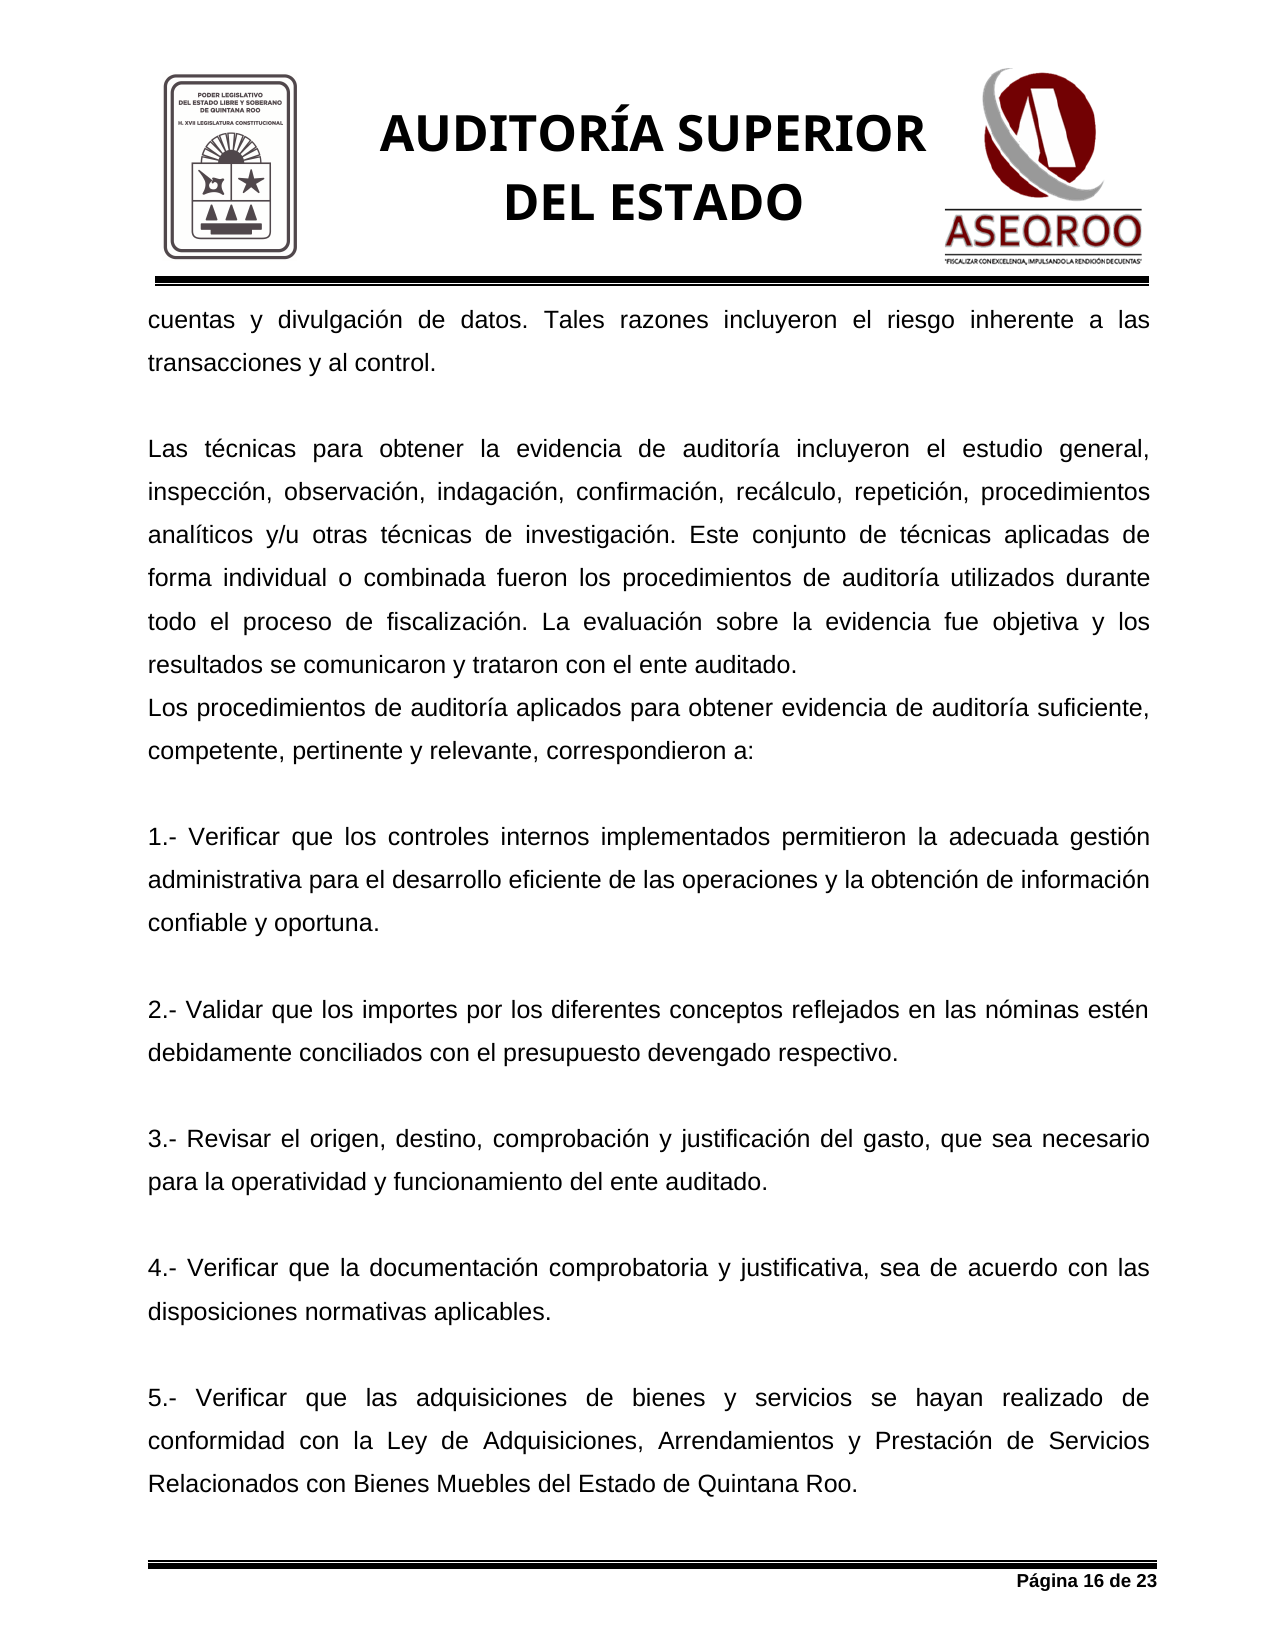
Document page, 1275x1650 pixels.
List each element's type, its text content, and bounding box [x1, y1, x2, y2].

text Los procedimientos de auditoría aplicados para obtener evidencia de auditoría suficiente, competente, pertinente y relevante, correspondieron a: [148, 693, 1152, 765]
picture [162, 72, 298, 261]
text 1.- Verificar que los controles internos implementados permitieron la adecuada gestión administrativa para el desarrollo eficiente de las operaciones y la obtención de información confiable y oportuna. [148, 822, 1152, 937]
text 2.- Validar que los importes por los diferentes conceptos reflejados en las nóminas estén debidamente conciliados con el presupuesto devengado respectivo. [148, 995, 1152, 1067]
text 4.- Verificar que la documentación comprobatoria y justificativa, sea de acuerdo con las disposiciones normativas aplicables. [148, 1253, 1152, 1325]
text Las técnicas para obtener la evidencia de auditoría incluyeron el estudio general, inspección, observación, indagación, confirmación, recálculo, repetición, procedimientos analíticos y/u otras técnicas de investigación. Este conjunto de técnicas aplicadas de forma individual o combinada fueron los procedimientos de auditoría utilizados durante todo el proceso de fiscalización. La evaluación sobre la evidencia fue objetiva y los resultados se comunicaron y trataron con el ente auditado. [148, 434, 1152, 678]
picture [944, 68, 1142, 265]
text 3.- Revisar el origen, destino, comprobación y justificación del gasto, que sea necesario para la operatividad y funcionamiento del ente auditado. [148, 1124, 1152, 1196]
text 5.- Verificar que las adquisiciones de bienes y servicios se hayan realizado de conformidad con la Ley de Adquisiciones, Arrendamientos y Prestación de Servicios Relacionados con Bienes Muebles del Estado de Quintana Roo. [148, 1383, 1152, 1498]
